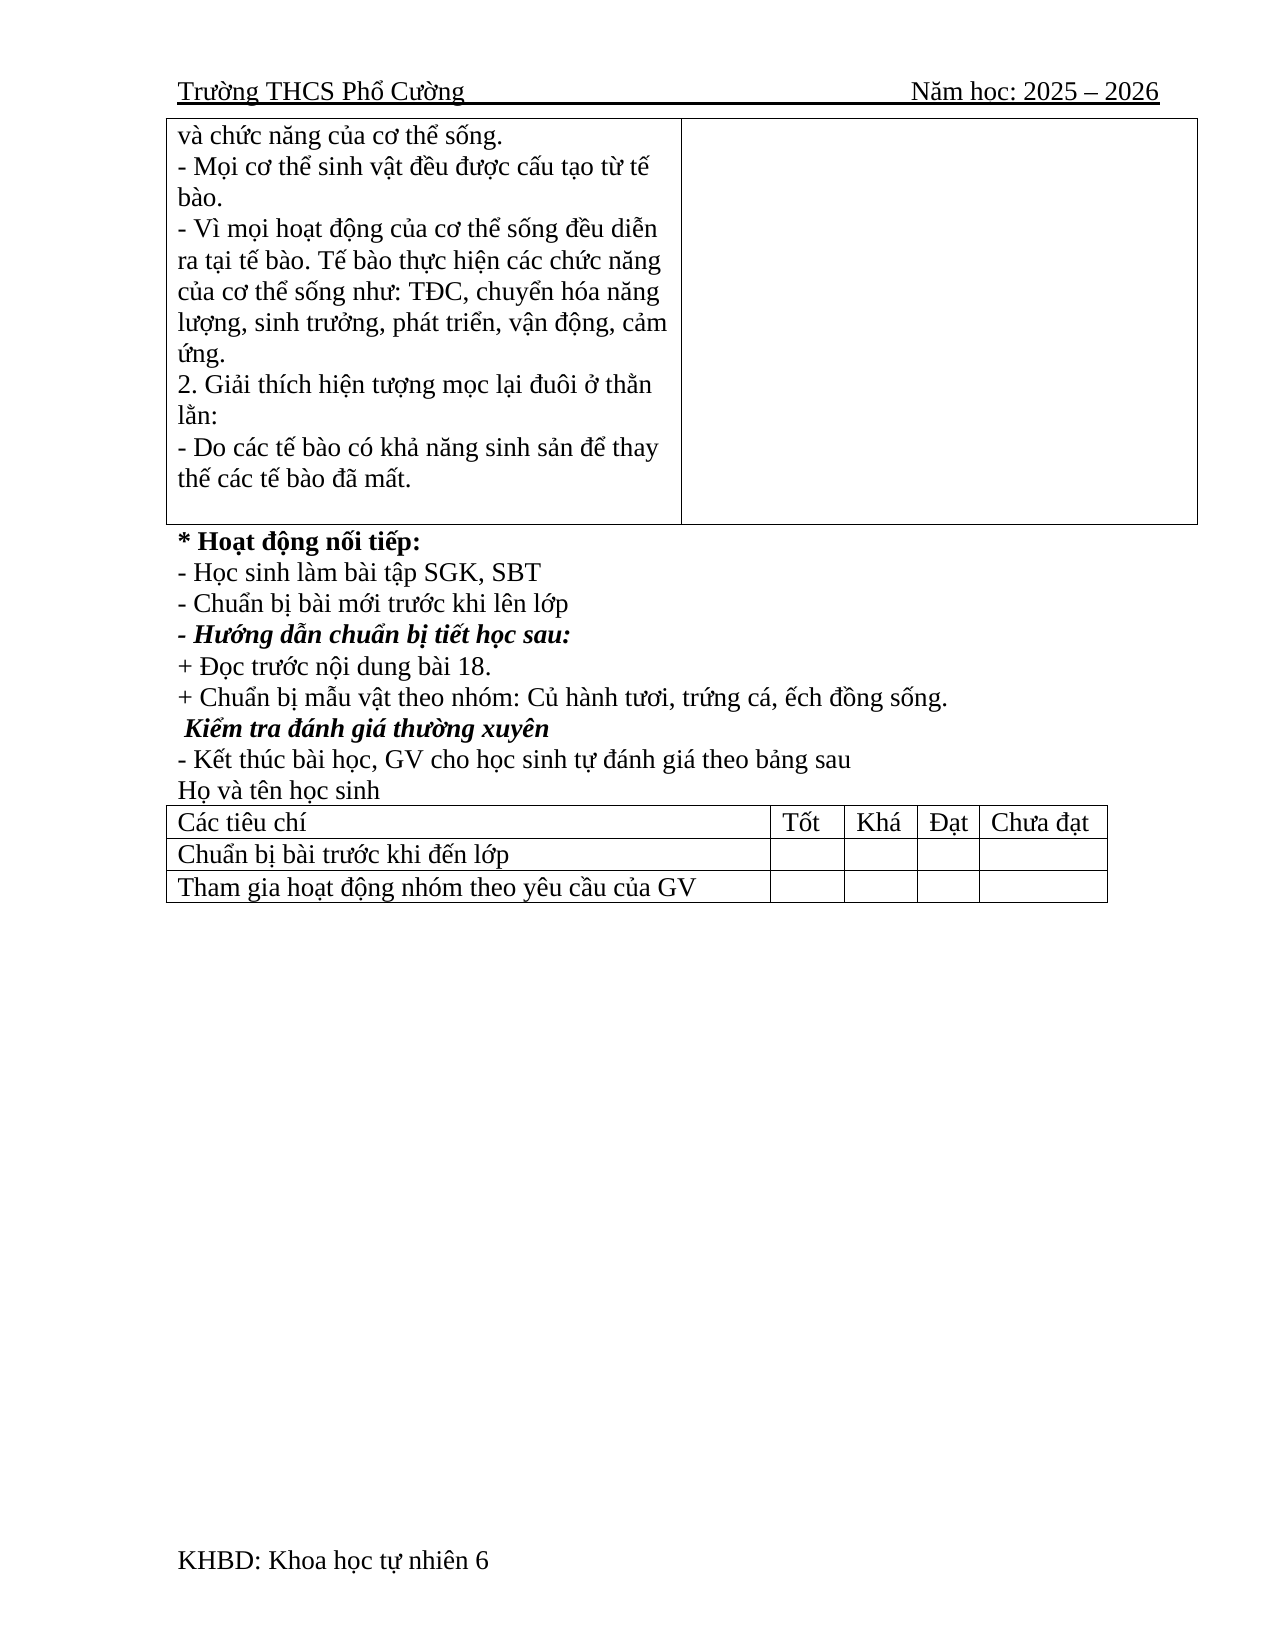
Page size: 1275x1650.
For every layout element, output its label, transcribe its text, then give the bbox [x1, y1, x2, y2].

table_header Khá [845, 806, 917, 838]
table_header Chưa đạt [980, 806, 1107, 838]
text * Hoạt động nối tiếp: [177, 525, 1186, 556]
table_cell [845, 871, 917, 902]
text - Học sinh làm bài tập SGK, SBT [177, 556, 1186, 587]
table_cell [845, 839, 917, 870]
text - Chuẩn bị bài mới trước khi lên lớp [177, 587, 1186, 618]
table_header Tốt [771, 806, 844, 838]
text - Kết thúc bài học, GV cho học sinh tự đánh giá theo bảng sau [177, 743, 1186, 774]
table_cell [980, 871, 1107, 902]
table_cell Chuẩn bị bài trước khi đến lớp [167, 839, 770, 870]
text - Hướng dẫn chuẩn bị tiết học sau: [177, 618, 1186, 650]
text Họ và tên học sinh [177, 774, 1186, 805]
table_cell [771, 839, 844, 870]
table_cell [167, 119, 681, 524]
text + Chuẩn bị mẫu vật theo nhóm: Củ hành tươi, trứng cá, ếch đồng sống. [177, 681, 1186, 712]
text Kiểm tra đánh giá thường xuyên [177, 712, 1186, 743]
table_cell Tham gia hoạt động nhóm theo yêu cầu của GV [167, 871, 770, 902]
text + Đọc trước nội dung bài 18. [177, 650, 1186, 681]
table_cell [682, 119, 1197, 524]
table_cell [918, 839, 979, 870]
table_header Đạt [918, 806, 979, 838]
table_cell [918, 871, 979, 902]
table_cell [771, 871, 844, 902]
table_cell [980, 839, 1107, 870]
table_header Các tiêu chí [167, 806, 770, 838]
